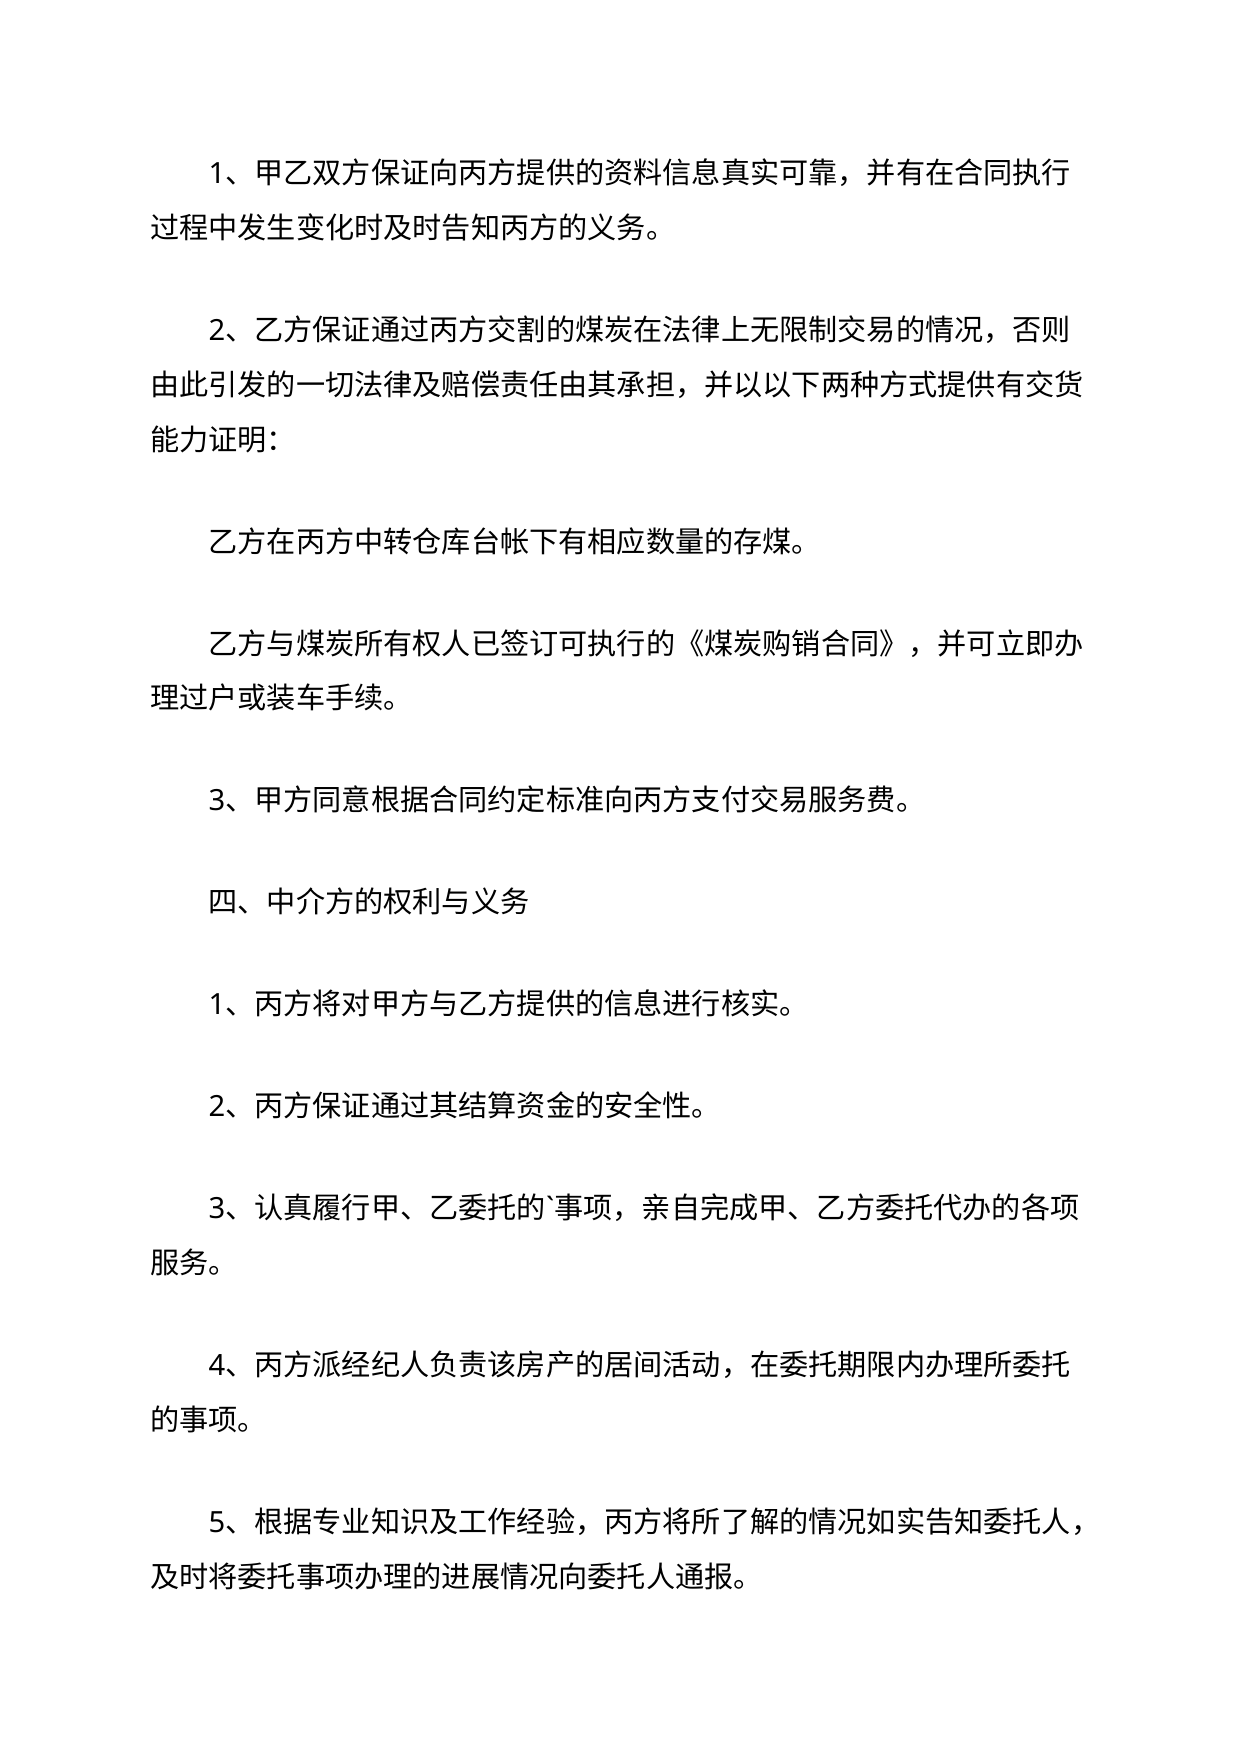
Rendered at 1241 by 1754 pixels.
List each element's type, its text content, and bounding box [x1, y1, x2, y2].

text 乙方与煤炭所有权人已签订可执行的《煤炭购销合同》，并可立即办理过户或装车手续。 [150, 620, 1090, 717]
text 1、丙方将对甲方与乙方提供的信息进行核实。 [150, 981, 1090, 1023]
text 5、根据专业知识及工作经验，丙方将所了解的情况如实告知委托人，及时将委托事项办理的进展情况向委托人通报。 [150, 1498, 1090, 1595]
text 4、丙方派经纪人负责该房产的居间活动，在委托期限内办理所委托的事项。 [150, 1341, 1090, 1439]
text 四、中介方的权利与义务 [150, 879, 1090, 921]
text 3、认真履行甲、乙委托的`事项，亲自完成甲、乙方委托代办的各项服务。 [150, 1184, 1090, 1282]
text 1、甲乙双方保证向丙方提供的资料信息真实可靠，并有在合同执行过程中发生变化时及时告知丙方的义务。 [150, 150, 1090, 247]
text 3、甲方同意根据合同约定标准向丙方支付交易服务费。 [150, 777, 1090, 819]
text 乙方在丙方中转仓库台帐下有相应数量的存煤。 [150, 518, 1090, 561]
text 2、丙方保证通过其结算资金的安全性。 [150, 1083, 1090, 1125]
text 2、乙方保证通过丙方交割的煤炭在法律上无限制交易的情况，否则由此引发的一切法律及赔偿责任由其承担，并以以下两种方式提供有交货能力证明： [150, 307, 1090, 459]
